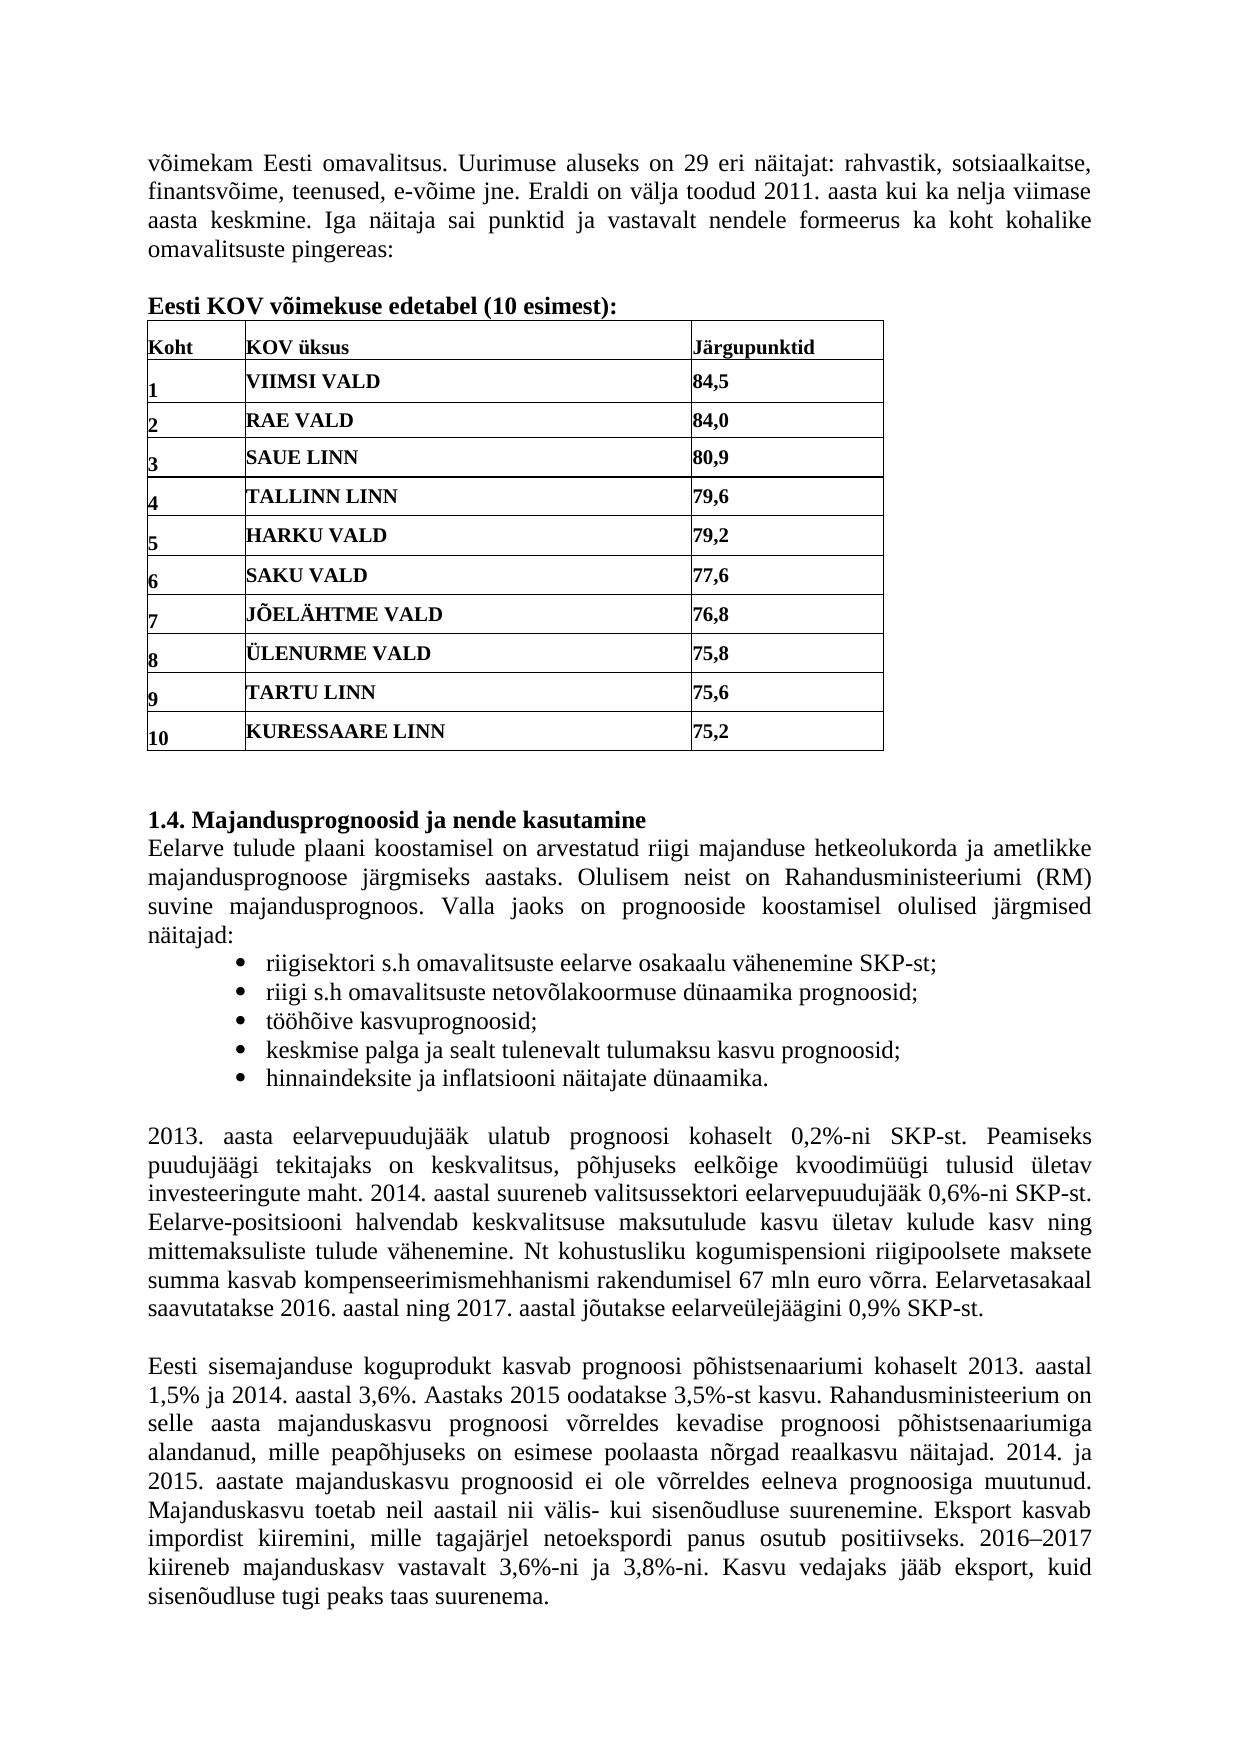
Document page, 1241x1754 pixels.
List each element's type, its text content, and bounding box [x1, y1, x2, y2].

table_cell KURESSAARE LINN [246, 712, 691, 750]
table_cell 2 [148, 403, 245, 437]
table_cell TALLINN LINN [246, 478, 691, 515]
table_cell 6 [148, 556, 245, 593]
table_cell 84,0 [692, 403, 883, 437]
text 2013. aasta eelarvepuudujääk ulatub prognoosi kohaselt 0,2%-ni SKP-st. Peamiseks puudujäägi tekitajaks on keskvalitsus, põhjuseks eelkõige kvoodimüügi tulusid ületav investeeringute maht. 2014. aastal suureneb valitsussektori eelarvepuudujääk 0,6%-ni SKP-st. Eelarve-positsiooni halvendab keskvalitsuse maksutulude kasvu ületav kulude kasv ning mittemaksuliste tulude vähenemine. Nt kohustusliku kogumispensioni riigipoolsete maksete summa kasvab kompenseerimismehhanismi rakendumisel 67 mln euro võrra. Eelarvetasakaal saavutatakse 2016. aastal ning 2017. aastal jõutakse eelarveülejäägini 0,9% SKP-st. [148, 1121, 1093, 1322]
table_cell VIIMSI VALD [246, 360, 691, 402]
table_cell 84,5 [692, 360, 883, 402]
table_cell 79,6 [692, 478, 883, 515]
table_cell 79,2 [692, 516, 883, 554]
list keskmise palga ja sealt tulenevalt tulumaksu kasvu prognoosid; [236, 1035, 1093, 1063]
table_cell SAUE LINN [246, 438, 691, 476]
table_cell 8 [148, 634, 245, 672]
list tööhõive kasvuprognoosid; [236, 1006, 1093, 1035]
subtitle 1.4. Majandusprognoosid ja nende kasutamine [148, 805, 1093, 833]
table_cell TARTU LINN [246, 673, 691, 711]
table_cell 75,2 [692, 712, 883, 750]
table_cell 76,8 [692, 595, 883, 633]
list hinnaindeksite ja inflatsiooni näitajate dünaamika. [236, 1063, 1093, 1092]
table_header Järgupunktid [692, 321, 883, 359]
list riigi s.h omavalitsuste netovõlakoormuse dünaamika prognoosid; [236, 977, 1093, 1006]
table_cell 77,6 [692, 556, 883, 593]
table_cell 5 [148, 516, 245, 554]
table_cell JÕELÄHTME VALD [246, 595, 691, 633]
table_cell 7 [148, 595, 245, 633]
table_cell HARKU VALD [246, 516, 691, 554]
table_cell 3 [148, 438, 245, 476]
text Eelarve tulude plaani koostamisel on arvestatud riigi majanduse hetkeolukorda ja ametlikke majandusprognoose järgmiseks aastaks. Olulisem neist on Rahandusministeeriumi (RM) suvine majandusprognoos. Valla jaoks on prognooside koostamisel olulised järgmised näitajad: [148, 833, 1093, 948]
table_header KOV üksus [246, 321, 691, 359]
table_cell SAKU VALD [246, 556, 691, 593]
table_cell 9 [148, 673, 245, 711]
text Eesti KOV võimekuse edetabel (10 esimest): [148, 291, 1093, 320]
table_cell 1 [148, 360, 245, 402]
list riigisektori s.h omavalitsuste eelarve osakaalu vähenemine SKP-st; [236, 948, 1093, 977]
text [148, 148, 1093, 263]
table_cell 10 [148, 712, 245, 750]
table_cell RAE VALD [246, 403, 691, 437]
table_header Koht [148, 321, 245, 359]
table_cell 4 [148, 478, 245, 515]
text Eesti sisemajanduse koguprodukt kasvab prognoosi põhistsenaariumi kohaselt 2013. aastal 1,5% ja 2014. aastal 3,6%. Aastaks 2015 oodatakse 3,5%-st kasvu. Rahandusministeerium on selle aasta majanduskasvu prognoosi võrreldes kevadise prognoosi põhistsenaariumiga alandanud, mille peapõhjuseks on esimese poolaasta nõrgad reaalkasvu näitajad. 2014. ja 2015. aastate majanduskasvu prognoosid ei ole võrreldes eelneva prognoosiga muutunud. Majanduskasvu toetab neil aastail nii välis- kui sisenõudluse suurenemine. Eksport kasvab impordist kiiremini, mille tagajärjel netoekspordi panus osutub positiivseks. 2016–2017 kiireneb majanduskasv vastavalt 3,6%-ni ja 3,8%-ni. Kasvu vedajaks jääb eksport, kuid sisenõudluse tugi peaks taas suurenema. [148, 1351, 1093, 1610]
table_cell 80,9 [692, 438, 883, 476]
table_cell 75,6 [692, 673, 883, 711]
table_cell 75,8 [692, 634, 883, 672]
table_cell ÜLENURME VALD [246, 634, 691, 672]
